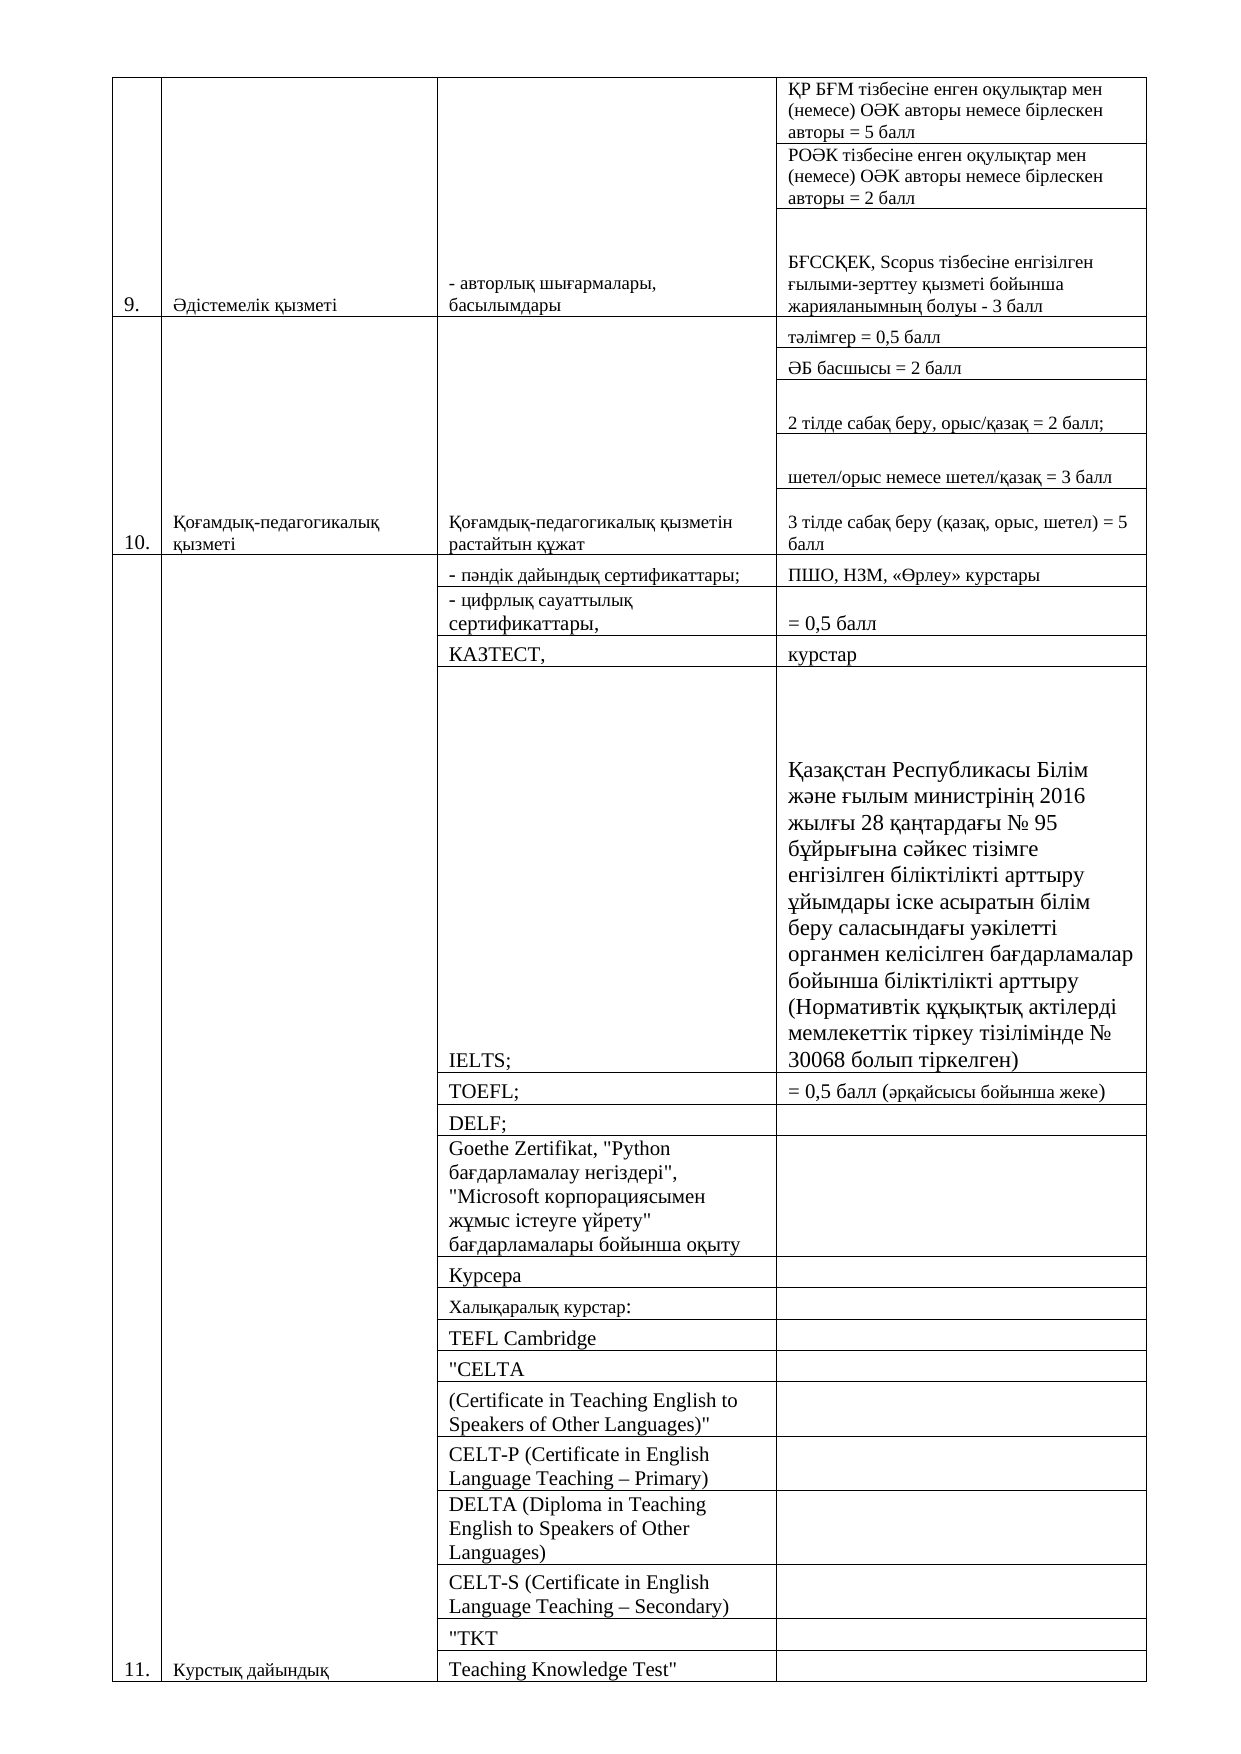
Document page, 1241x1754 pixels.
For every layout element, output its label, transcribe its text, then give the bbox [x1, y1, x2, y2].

table_cell - авторлық шығармалары, басылымдары [438, 78, 776, 316]
table_cell шетел/орыс немесе шетел/қазақ = 3 балл [777, 434, 1146, 488]
table_cell Халықаралық курстар: [438, 1288, 776, 1318]
table_cell IELTS; [438, 667, 776, 1072]
table_cell [777, 1288, 1146, 1318]
table_cell CELT-P (Certificate in English Language Teaching – Primary) [438, 1437, 776, 1490]
table_cell 11. [113, 555, 161, 1681]
table_cell тәлімгер = 0,5 балл [777, 317, 1146, 347]
table_cell [777, 1437, 1146, 1490]
table_cell TEFL Cambridge [438, 1320, 776, 1350]
table_cell Қоғамдық-педагогикалық қызметін растайтын құжат [438, 317, 776, 554]
table_cell КАЗТЕСТ, [438, 636, 776, 666]
table_cell [777, 1105, 1146, 1135]
table_cell БҒССҚЕК, Scopus тізбесіне енгізілген ғылыми-зерттеу қызметі бойынша жарияланымның болуы - 3 балл [777, 209, 1146, 316]
table_cell 3 тілде сабақ беру (қазақ, орыс, шетел) = 5 балл [777, 489, 1146, 554]
table_cell Teaching Knowledge Test" [438, 1651, 776, 1681]
table_cell [777, 1565, 1146, 1618]
table_cell [777, 1351, 1146, 1381]
table_cell [777, 1257, 1146, 1287]
table_cell "TKT [438, 1619, 776, 1649]
table_cell Әдістемелік қызметі [162, 78, 437, 316]
table_cell DELF; [438, 1105, 776, 1135]
table_cell ӘБ басшысы = 2 балл [777, 348, 1146, 378]
table_cell CELT-S (Certificate in English Language Teaching – Secondary) [438, 1565, 776, 1618]
table_cell [777, 1619, 1146, 1649]
table_cell = 0,5 балл [777, 587, 1146, 635]
table_cell 10. [113, 317, 161, 554]
table_cell [777, 1382, 1146, 1436]
table_cell Қоғамдық-педагогикалық қызметі [162, 317, 437, 554]
table_cell = 0,5 балл (әрқайсысы бойынша жеке) [777, 1073, 1146, 1103]
table_cell 9. [113, 78, 161, 316]
table_cell ҚР БҒМ тізбесіне енген оқулықтар мен (немесе) ОӘК авторы немесе бірлескен авторы = 5 балл [777, 78, 1146, 142]
table_cell Курсера [438, 1257, 776, 1287]
table_cell - цифрлық сауаттылық сертификаттары, [438, 587, 776, 635]
table_cell курстар [777, 636, 1146, 666]
table_cell "CELTA [438, 1351, 776, 1381]
table_cell [777, 1320, 1146, 1350]
table_cell 2 тілде сабақ беру, орыс/қазақ = 2 балл; [777, 380, 1146, 433]
table_cell [777, 1491, 1146, 1564]
table_cell ПШО, НЗМ, «Өрлеу» курстары [777, 555, 1146, 586]
table_cell РОӘК тізбесіне енген оқулықтар мен (немесе) ОӘК авторы немесе бірлескен авторы = 2 балл [777, 144, 1146, 208]
table_cell Goethe Zertifikat, "Python бағдарламалау негіздері", "Microsoft корпорациясымен жұмыс істеуге үйрету" бағдарламалары бойынша оқыту [438, 1136, 776, 1256]
table_cell [777, 1136, 1146, 1256]
table_cell DELTA (Diploma in Teaching English to Speakers of Other Languages) [438, 1491, 776, 1564]
table_cell - пәндік дайындық сертификаттары; [438, 555, 776, 586]
table_cell TOEFL; [438, 1073, 776, 1103]
table_cell Курстық дайындық [162, 555, 437, 1681]
table_cell (Certificate in Teaching English to Speakers of Other Languages)" [438, 1382, 776, 1436]
table_cell [777, 1651, 1146, 1681]
table_cell Қазақстан Республикасы Білім және ғылым министрінің 2016 жылғы 28 қаңтардағы № 95 бұйрығына сәйкес тізімге енгізілген біліктілікті арттыру ұйымдары іске асыратын білім беру саласындағы уәкілетті органмен келісілген бағдарламалар бойынша біліктілікті арттыру (Нормативтік құқықтық актілерді мемлекеттік тіркеу тізілімінде № 30068 болып тіркелген) [777, 667, 1146, 1072]
